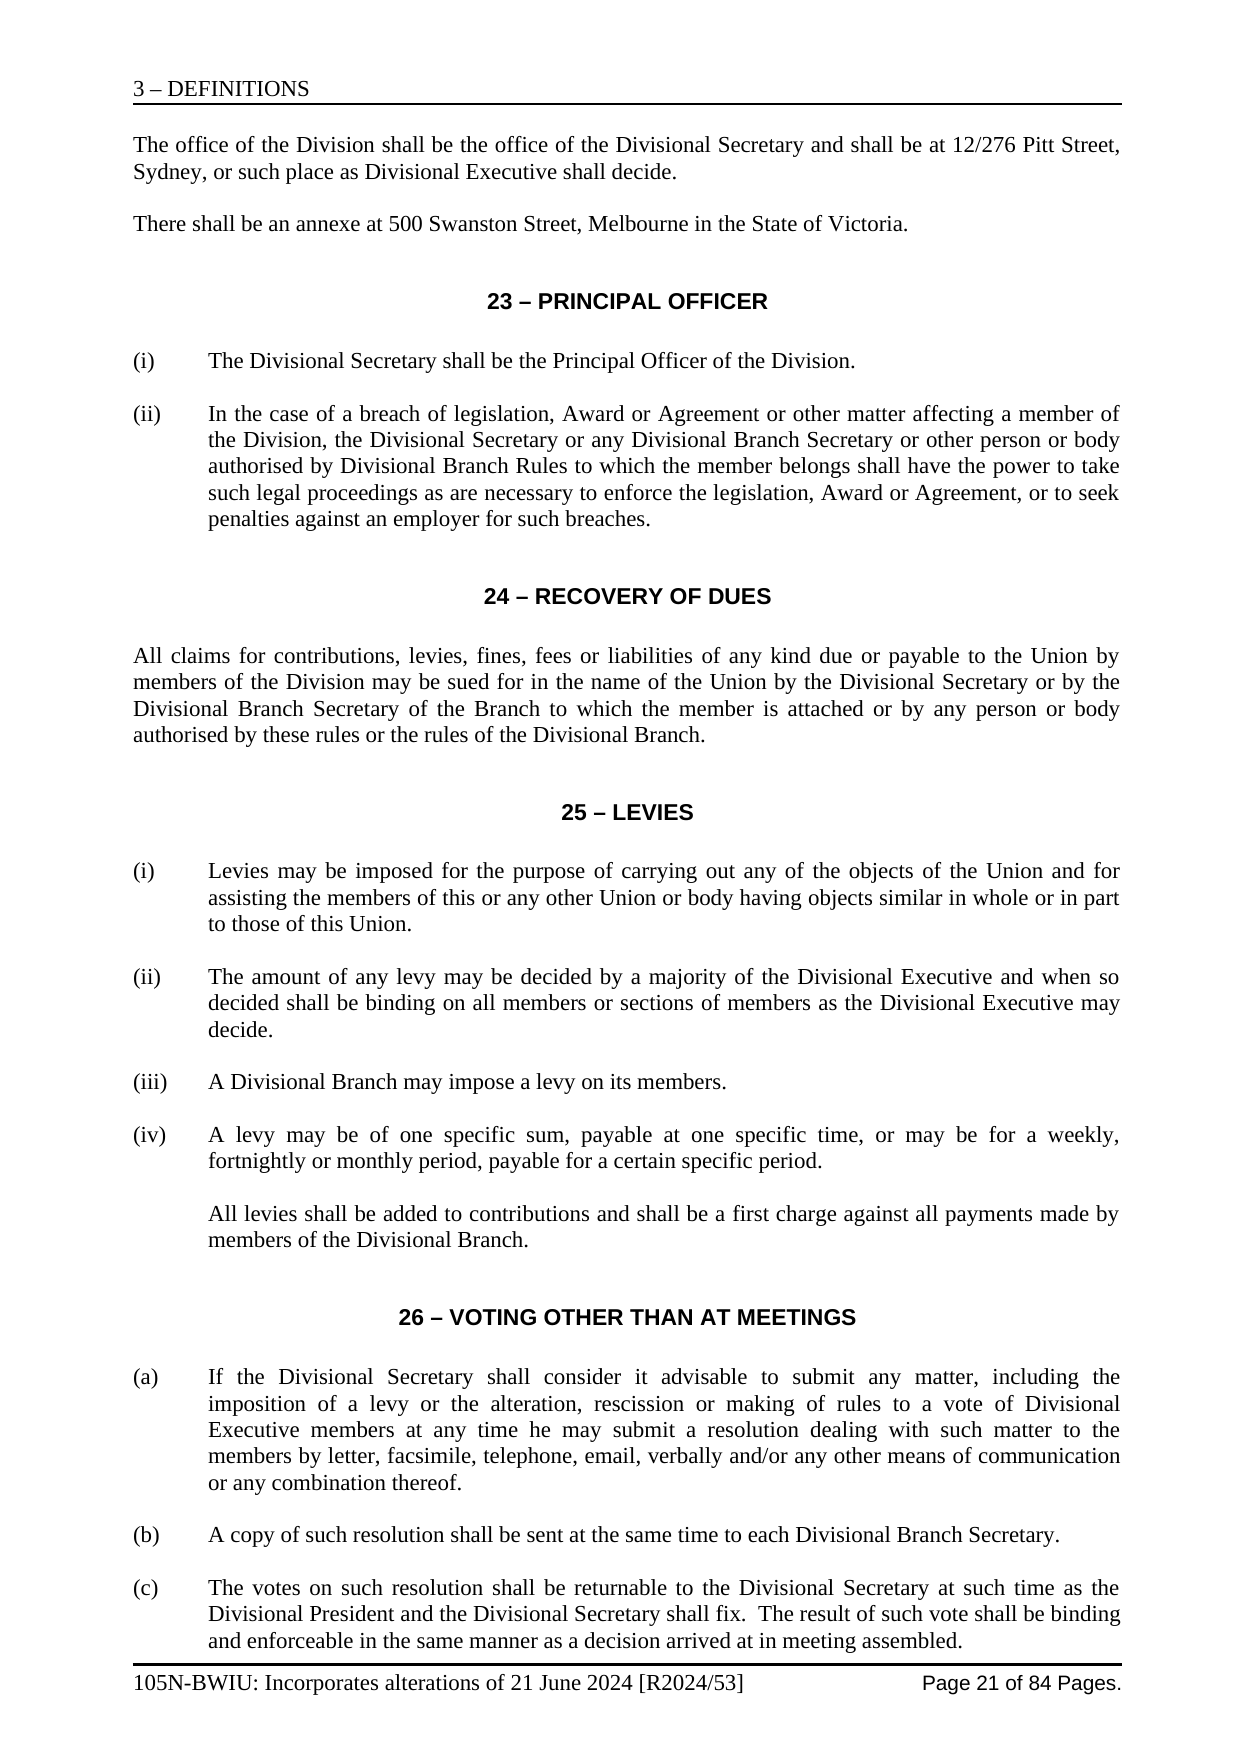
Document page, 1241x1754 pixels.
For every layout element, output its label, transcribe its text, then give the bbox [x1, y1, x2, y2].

text (a) If the Divisional Secretary shall consider it advisable to submit any matter, including the imposition of a levy or the alteration, rescission or making of rules to a vote of Divisional Executive members at any time he may submit a resolution dealing with such matter to the members by letter, facsimile, telephone, email, verbally and/or any other means of communication or any combination thereof. [133, 1363, 1122, 1495]
text All levies shall be added to contributions and shall be a first charge against all payments made by members of the Divisional Branch. [133, 1200, 1122, 1253]
text (iii) A Divisional Branch may impose a levy on its members. [133, 1068, 1122, 1095]
subtitle 23 – PRINCIPAL OFFICER [133, 288, 1122, 314]
text (c) The votes on such resolution shall be returnable to the Divisional Secretary at such time as the Divisional President and the Divisional Secretary shall fix. The result of such vote shall be binding and enforceable in the same manner as a decision arrived at in meeting assembled. [133, 1574, 1122, 1653]
text (i) The Divisional Secretary shall be the Principal Officer of the Division. [133, 347, 1122, 373]
subtitle 24 – RECOVERY OF DUES [133, 583, 1122, 609]
text (ii) The amount of any levy may be decided by a majority of the Divisional Executive and when so decided shall be binding on all members or sections of members as the Divisional Executive may decide. [133, 963, 1122, 1042]
text (i) Levies may be imposed for the purpose of carrying out any of the objects of the Union and for assisting the members of this or any other Union or body having objects similar in whole or in part to those of this . [133, 858, 1122, 937]
text There shall be an annexe at in the State of . [133, 210, 1122, 237]
subtitle 25 – LEVIES [133, 799, 1122, 825]
text (iv) A levy may be of one specific sum, payable at one specific time, or may be for a weekly, fortnightly or monthly period, payable for a certain specific period. [133, 1121, 1122, 1174]
text All claims for contributions, levies, fines, fees or liabilities of any kind due or payable to the Union by members of the Division may be sued for in the name of the Union by the Divisional Secretary or by the Divisional Branch Secretary of the Branch to which the member is attached or by any person or body authorised by these rules or the rules of the Divisional Branch. [133, 642, 1122, 747]
text (b) A copy of such resolution shall be sent at the same time to each Divisional Branch Secretary. [133, 1521, 1122, 1548]
text (ii) In the case of a breach of legislation, Award or Agreement or other matter affecting a member of the Division, the Divisional Secretary or any Divisional Branch Secretary or other person or body authorised by Divisional Branch Rules to which the member belongs shall have the power to take such legal proceedings as are necessary to enforce the legislation, Award or Agreement, or to seek penalties against an employer for such breaches. [133, 400, 1122, 532]
text The office of the Division shall be the office of the Divisional Secretary and shall be at , or such place as Divisional Executive shall decide. [133, 131, 1122, 184]
subtitle 26 – VOTING OTHER THAN AT MEETINGS [133, 1304, 1122, 1331]
